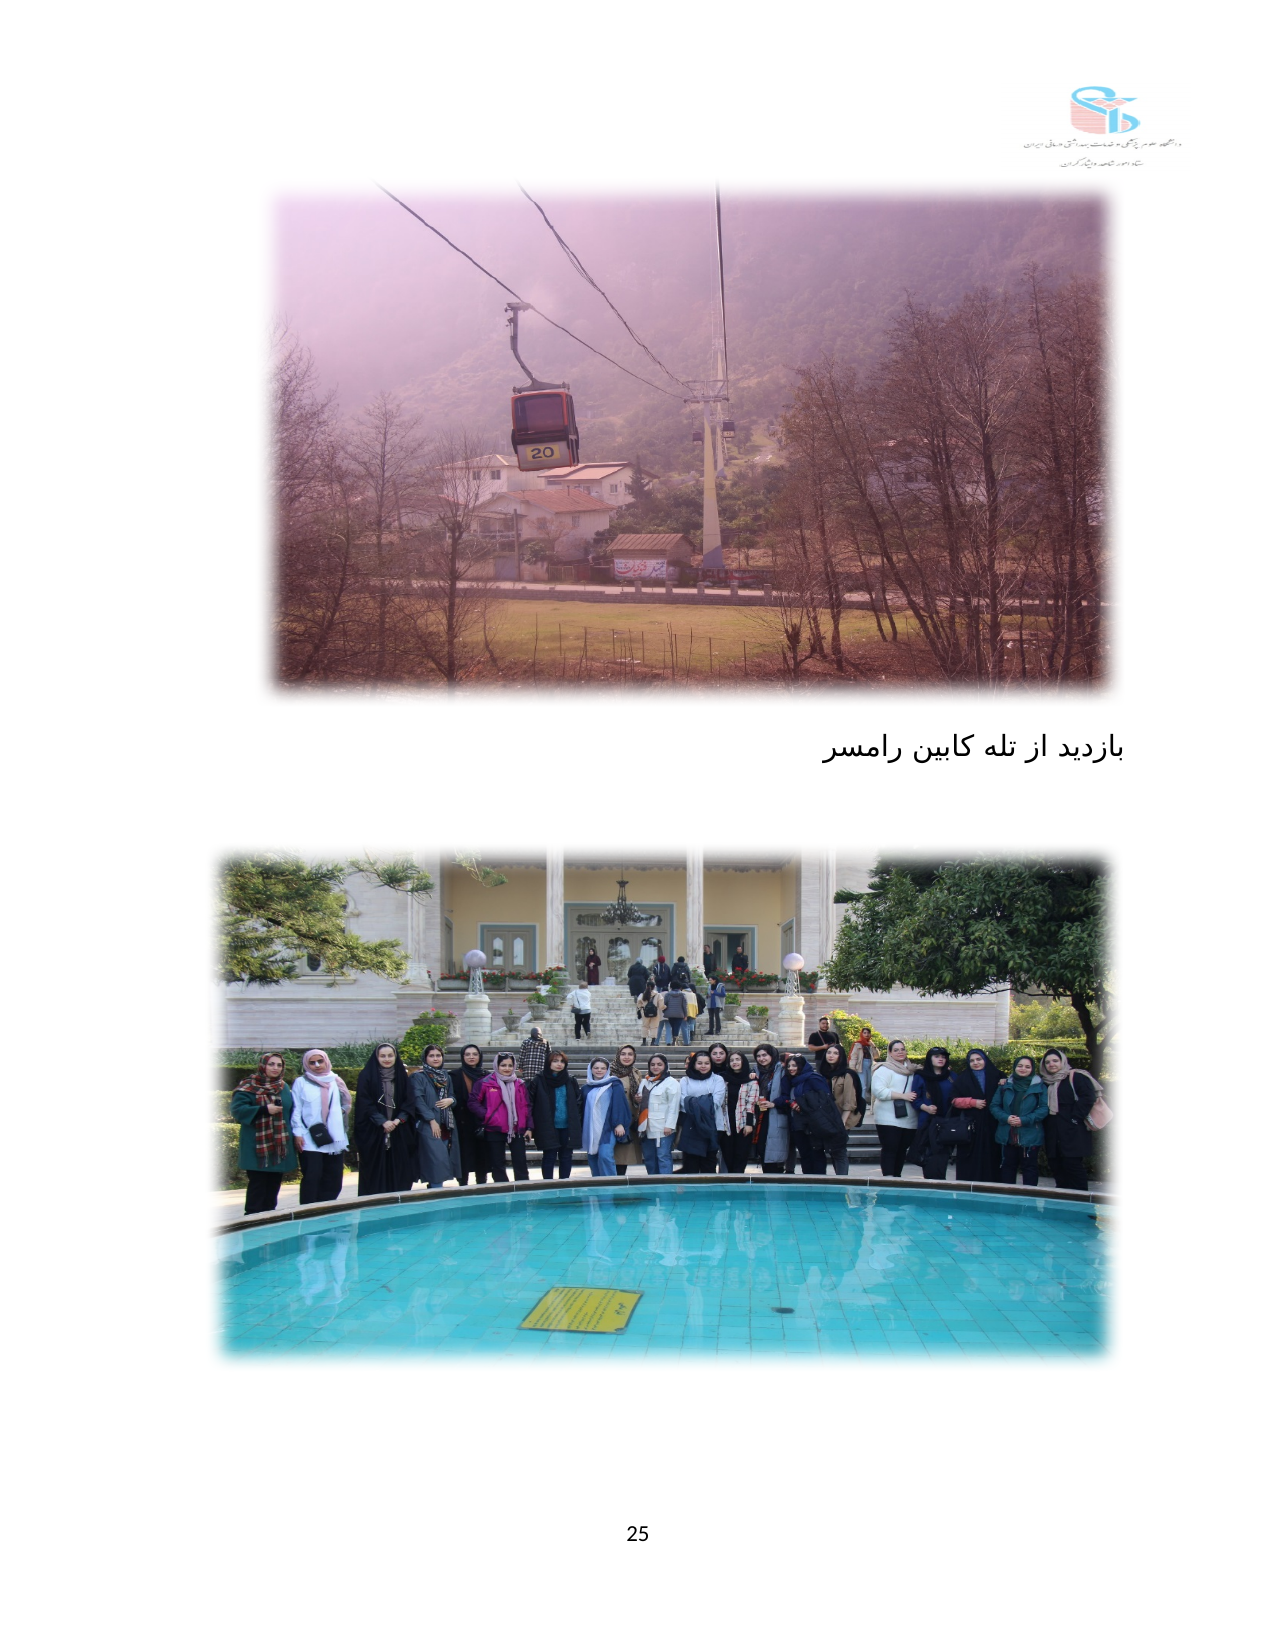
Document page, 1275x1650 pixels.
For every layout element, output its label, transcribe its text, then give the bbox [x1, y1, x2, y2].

text بازدید از تله کابین رامسر [150, 729, 1125, 763]
picture [1000, 79, 1192, 173]
picture [285, 206, 1096, 678]
picture [234, 871, 1095, 1344]
